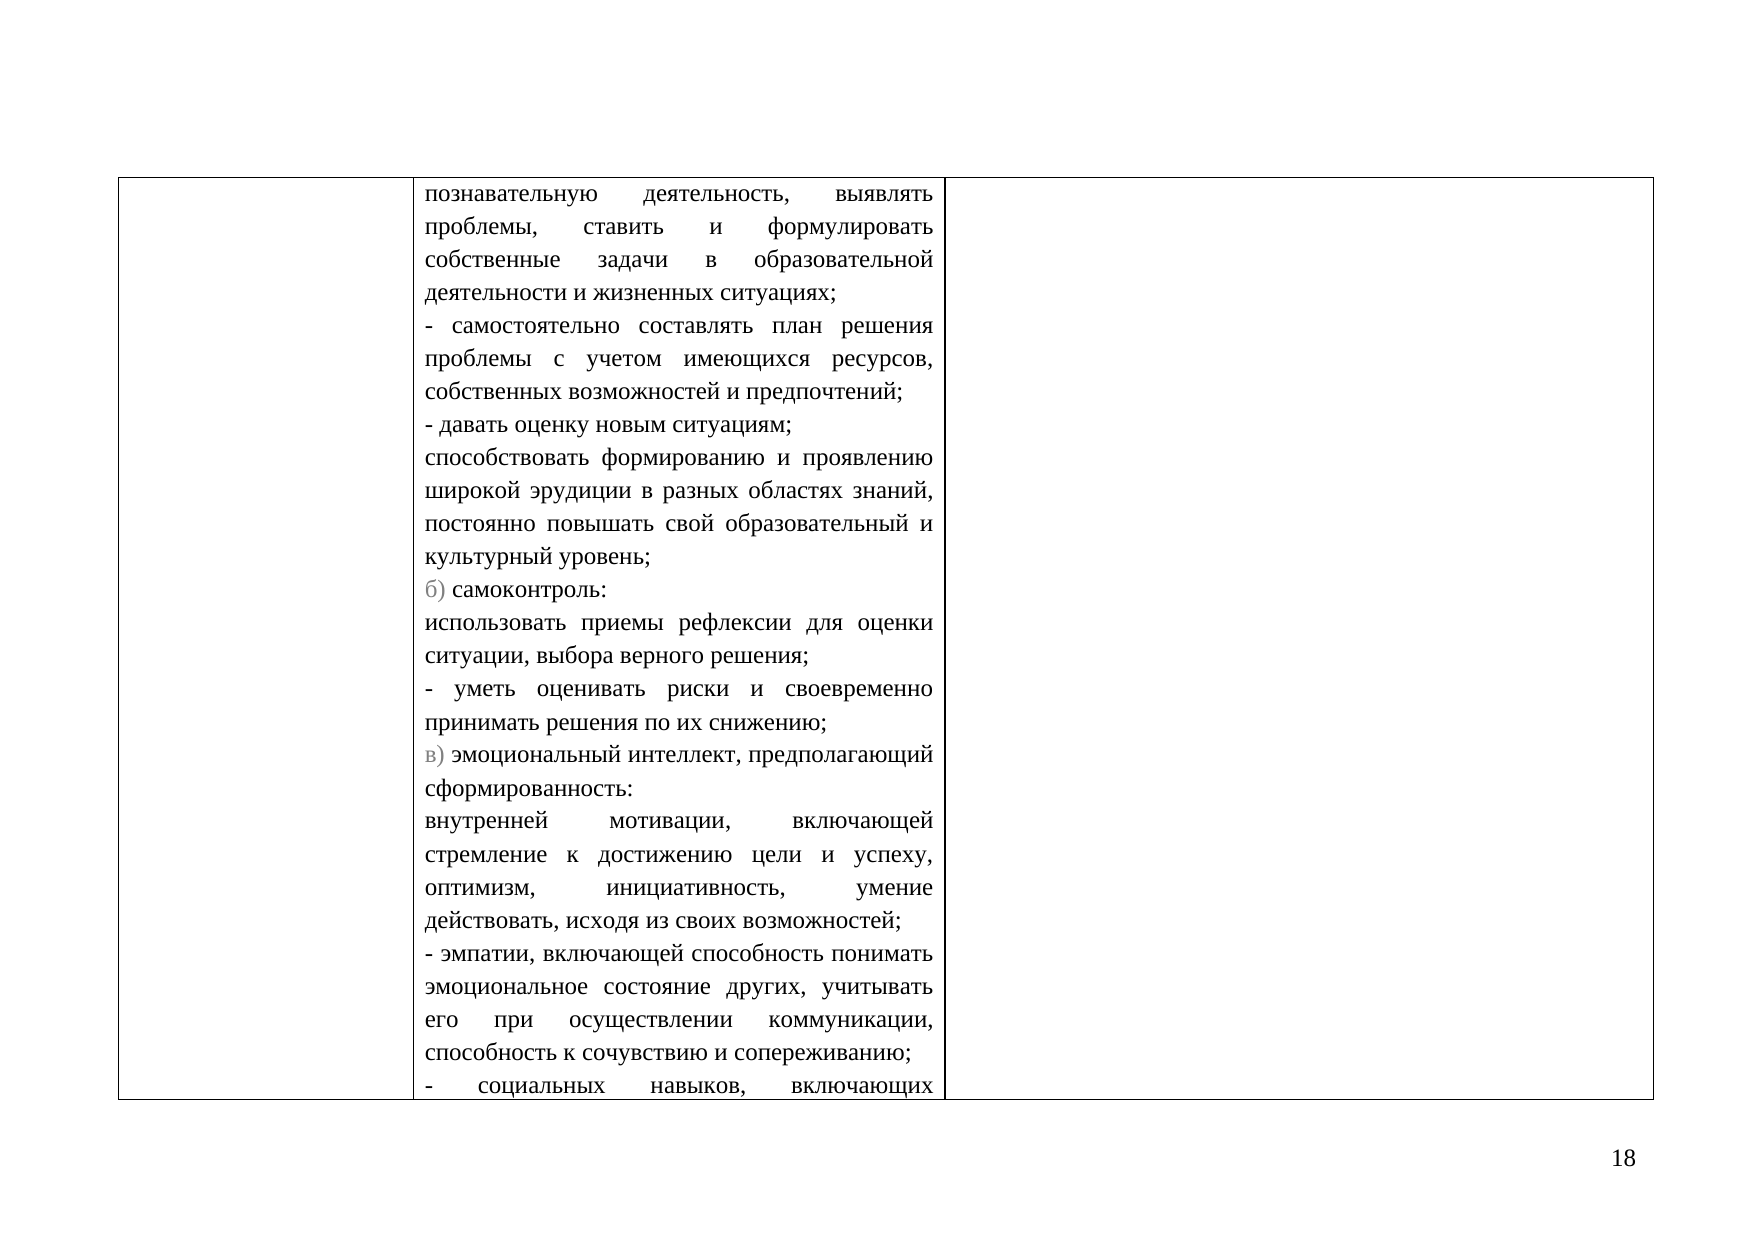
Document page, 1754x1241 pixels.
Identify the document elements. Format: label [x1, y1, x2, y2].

table_cell [119, 178, 413, 1098]
table_cell [946, 178, 1653, 1098]
table_cell [414, 178, 944, 1098]
